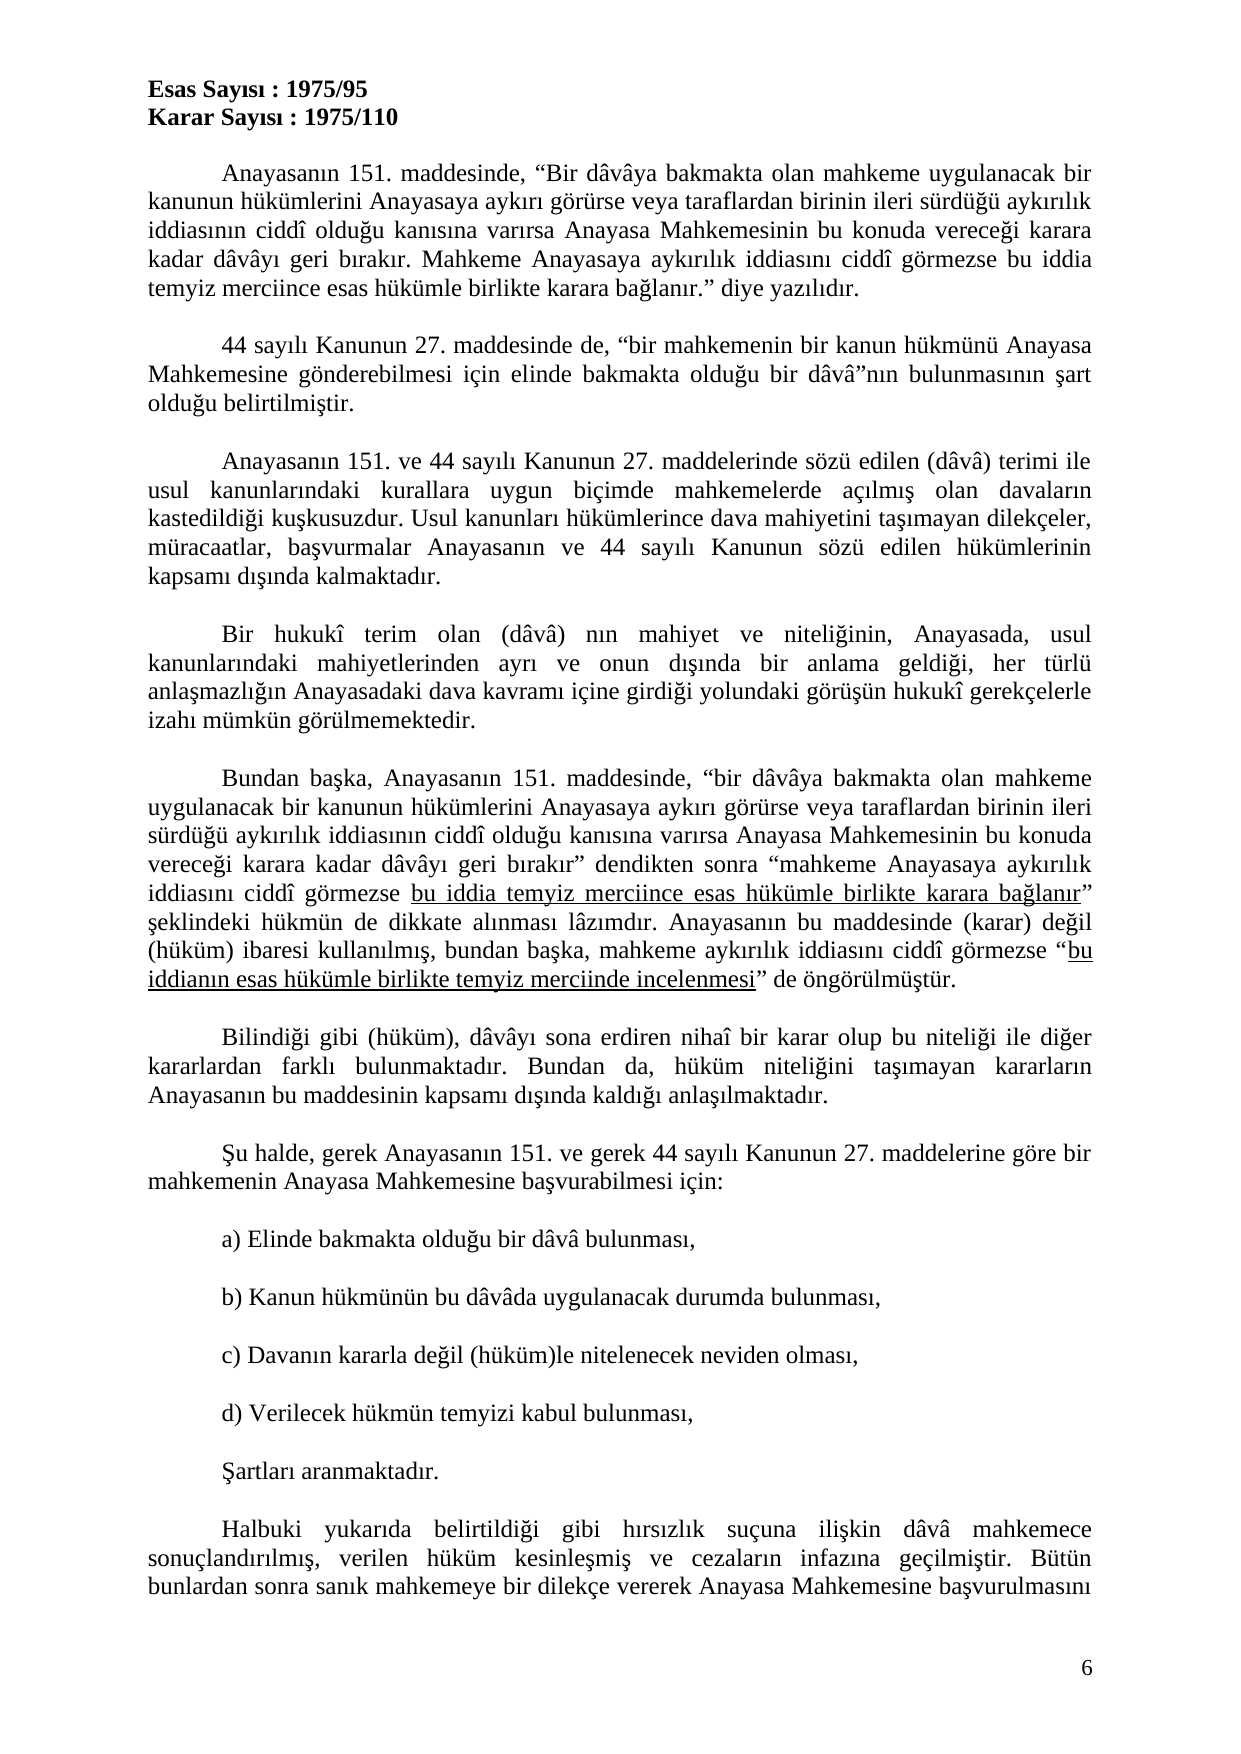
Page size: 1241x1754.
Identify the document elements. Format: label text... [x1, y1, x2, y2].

text Şartları aranmaktadır. [148, 1456, 1093, 1485]
text Şu halde, gerek Anayasanın 151. ve gerek 44 sayılı Kanunun 27. maddelerine göre bir mahkemenin Anayasa Mahkemesine başvurabilmesi için: [148, 1138, 1093, 1195]
text Anayasanın 151. ve 44 sayılı Kanunun 27. maddelerinde sözü edilen (dâvâ) terimi ile usul kanunlarındaki kurallara uygun biçimde mahkemelerde açılmış olan davaların kastedildiği kuşkusuzdur. Usul kanunları hükümlerince dava mahiyetini taşımayan dilekçeler, müracaatlar, başvurmalar Anayasanın ve 44 sayılı Kanunun sözü edilen hükümlerinin kapsamı dışında kalmaktadır. [148, 446, 1093, 590]
text Bir hukukî terim olan (dâvâ) nın mahiyet ve niteliğinin, Anayasada, usul kanunlarındaki mahiyetlerinden ayrı ve onun dışında bir anlama geldiği, her türlü anlaşmazlığın Anayasadaki dava kavramı içine girdiği yolundaki görüşün hukukî gerekçelerle izahı mümkün görülmemektedir. [148, 619, 1093, 734]
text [148, 1514, 1093, 1600]
text b) Kanun hükmünün bu dâvâda uygulanacak durumda bulunması, [148, 1282, 1093, 1311]
text Anayasanın 151. maddesinde, “Bir dâvâya bakmakta olan mahkeme uygulanacak bir kanunun hükümlerini Anayasaya aykırı görürse veya taraflardan birinin ileri sürdüğü aykırılık iddiasının ciddî olduğu kanısına varırsa Anayasa Mahkemesinin bu konuda vereceği karara kadar dâvâyı geri bırakır. Mahkeme Anayasaya aykırılık iddiasını ciddî görmezse bu iddia temyiz merciince esas hükümle birlikte karara bağlanır.” diye yazılıdır. [148, 158, 1093, 301]
text Bundan başka, Anayasanın 151. maddesinde, “bir dâvâya bakmakta olan mahkeme uygulanacak bir kanunun hükümlerini Anayasaya aykırı görürse veya taraflardan birinin ileri sürdüğü aykırılık iddiasının ciddî olduğu kanısına varırsa Anayasa Mahkemesinin bu konuda vereceği karara kadar dâvâyı geri bırakır” dendikten sonra “mahkeme Anayasaya aykırılık iddiasını ciddî görmezse bu iddia temyiz merciince esas hükümle birlikte karara bağlanır” şeklindeki hükmün de dikkate alınması lâzımdır. Anayasanın bu maddesinde (karar) değil (hüküm) ibaresi kullanılmış, bundan başka, mahkeme aykırılık iddiasını ciddî görmezse “bu iddianın esas hükümle birlikte temyiz merciinde incelenmesi” de öngörülmüştür. [148, 763, 1093, 993]
text 44 sayılı Kanunun 27. maddesinde de, “bir mahkemenin bir kanun hükmünü Anayasa Mahkemesine gönderebilmesi için elinde bakmakta olduğu bir dâvâ”nın bulunmasının şart olduğu belirtilmiştir. [148, 331, 1093, 417]
text Bilindiği gibi (hüküm), dâvâyı sona erdiren nihaî bir karar olup bu niteliği ile diğer kararlardan farklı bulunmaktadır. Bundan da, hüküm niteliğini taşımayan kararların Anayasanın bu maddesinin kapsamı dışında kaldığı anlaşılmaktadır. [148, 1022, 1093, 1108]
text a) Elinde bakmakta olduğu bir dâvâ bulunması, [148, 1224, 1093, 1253]
text d) Verilecek hükmün temyizi kabul bulunması, [148, 1398, 1093, 1427]
text c) Davanın kararla değil (hüküm)le nitelenecek neviden olması, [148, 1340, 1093, 1369]
